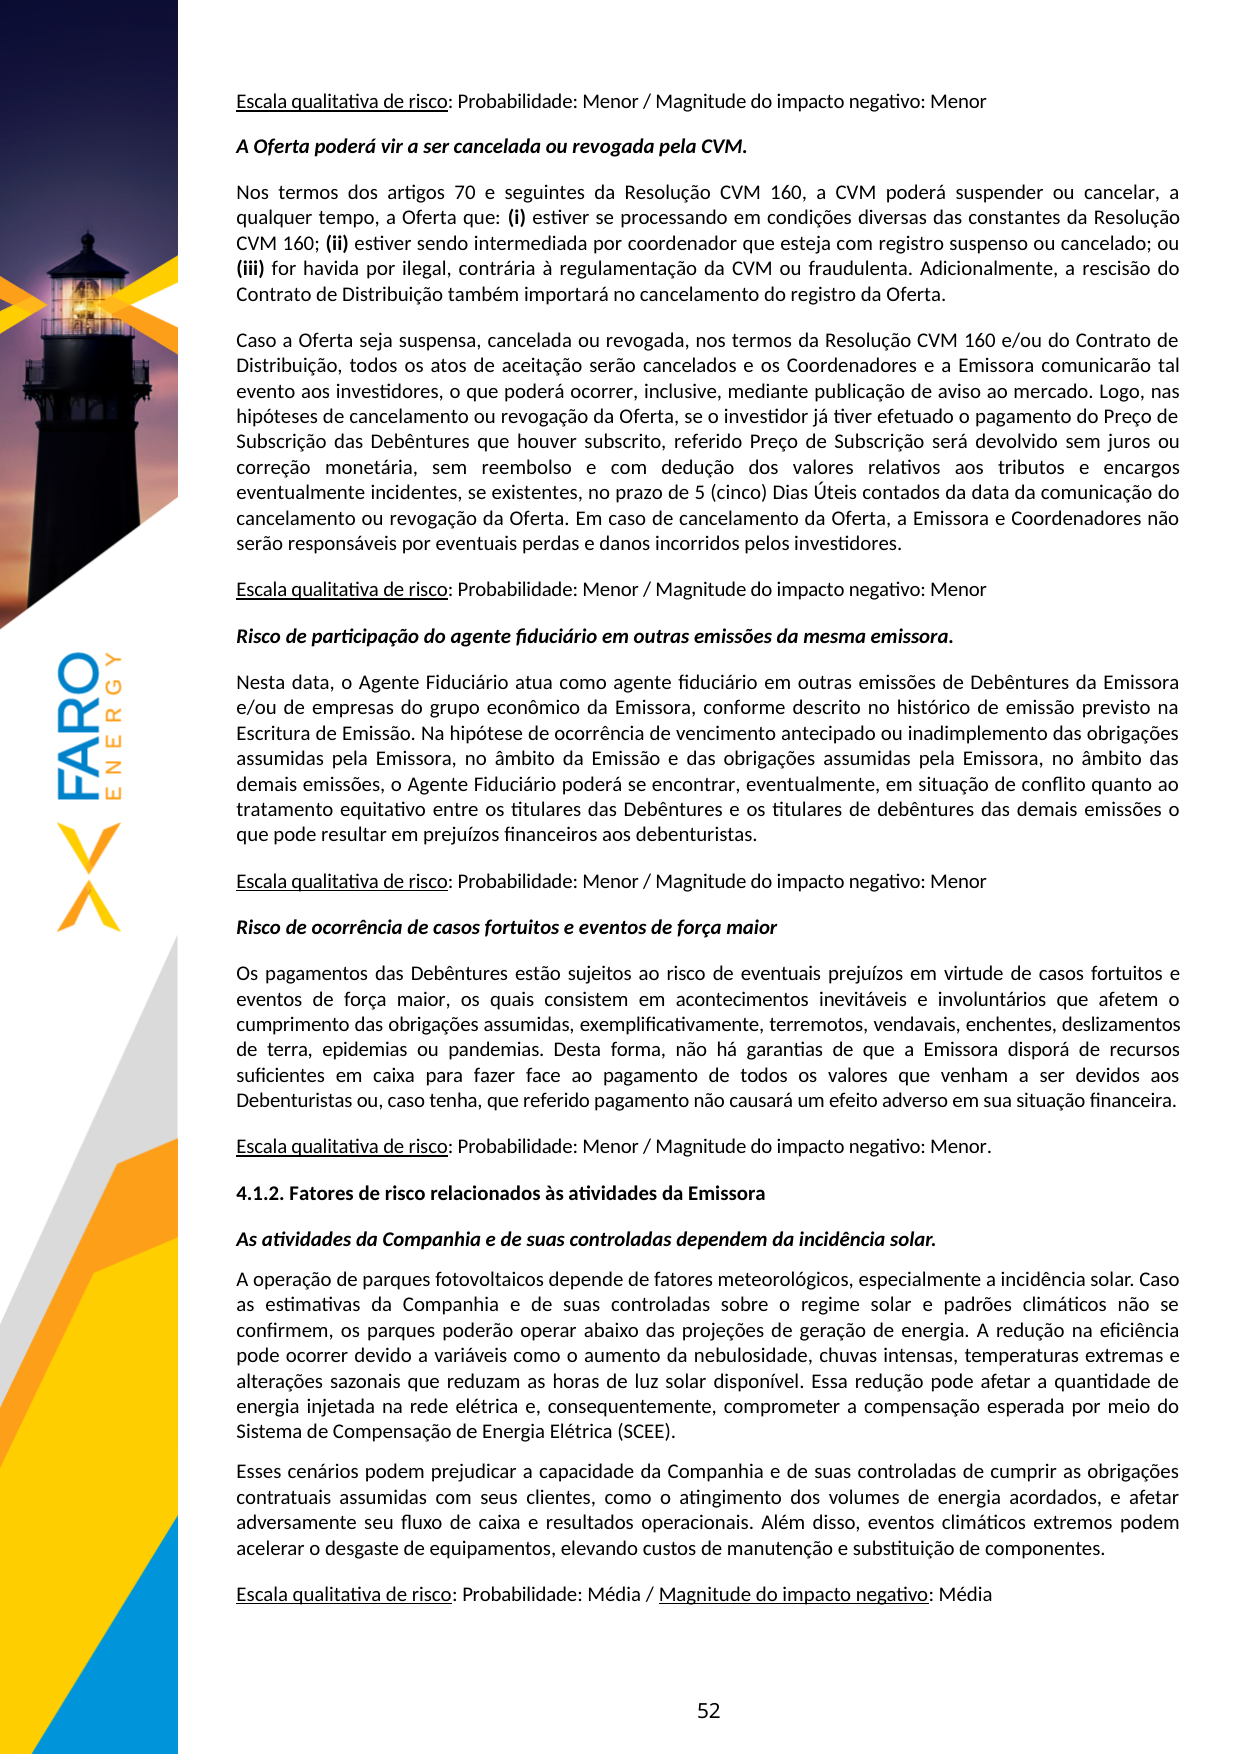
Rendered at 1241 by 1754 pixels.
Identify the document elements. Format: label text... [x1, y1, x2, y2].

text Escala qualitativa de risco: Probabilidade: Média / Magnitude do impacto negativo: Média [236, 1581, 1181, 1607]
text Escala qualitativa de risco: Probabilidade: Menor / Magnitude do impacto negativo: Menor. [236, 1134, 1181, 1159]
text Nos termos dos artigos 70 e seguintes da Resolução CVM 160, a CVM poderá suspender ou cancelar, a qualquer tempo, a Oferta que: (i) estiver se processando em condições diversas das constantes da Resolução CVM 160; (ii) estiver sendo intermediada por coordenador que esteja com registro suspenso ou cancelado; ou (iii) for havida por ilegal, contrária à regulamentação da CVM ou fraudulenta. Adicionalmente, a rescisão do Contrato de Distribuição também importará no cancelamento do registro da Oferta. [236, 179, 1181, 306]
text Escala qualitativa de risco: Probabilidade: Menor / Magnitude do impacto negativo: Menor [236, 868, 1181, 893]
text Nesta data, o Agente Fiduciário atua como agente fiduciário em outras emissões de Debêntures da Emissora e/ou de empresas do grupo econômico da Emissora, conforme descrito no histórico de emissão previsto na Escritura de Emissão. Na hipótese de ocorrência de vencimento antecipado ou inadimplemento das obrigações assumidas pela Emissora, no âmbito da Emissão e das obrigações assumidas pela Emissora, no âmbito das demais emissões, o Agente Fiduciário poderá se encontrar, eventualmente, em situação de conflito quanto ao tratamento equitativo entre os titulares das Debêntures e os titulares de debêntures das demais emissões o que pode resultar em prejuízos financeiros aos debenturistas. [236, 669, 1181, 847]
text Escala qualitativa de risco: Probabilidade: Menor / Magnitude do impacto negativo: Menor [236, 577, 1181, 602]
text As atividades da Companhia e de suas controladas dependem da incidência solar. [236, 1226, 1181, 1252]
subtitle 4.1.2. Fatores de risco relacionados às atividades da Emissora [236, 1180, 1181, 1205]
text A operação de parques fotovoltaicos depende de fatores meteorológicos, especialmente a incidência solar. Caso as estimativas da Companhia e de suas controladas sobre o regime solar e padrões climáticos não se confirmem, os parques poderão operar abaixo das projeções de geração de energia. A redução na eficiência pode ocorrer devido a variáveis como o aumento da nebulosidade, chuvas intensas, temperaturas extremas e alterações sazonais que reduzam as horas de luz solar disponível. Essa redução pode afetar a quantidade de energia injetada na rede elétrica e, consequentemente, comprometer a compensação esperada por meio do Sistema de Compensação de Energia Elétrica (SCEE). [236, 1266, 1181, 1444]
picture [0, 0, 178, 1754]
text Caso a Oferta seja suspensa, cancelada ou revogada, nos termos da Resolução CVM 160 e/ou do Contrato de Distribuição, todos os atos de aceitação serão cancelados e os Coordenadores e a Emissora comunicarão tal evento aos investidores, o que poderá ocorrer, inclusive, mediante publicação de aviso ao mercado. Logo, nas hipóteses de cancelamento ou revogação da Oferta, se o investidor já tiver efetuado o pagamento do Preço de Subscrição das Debêntures que houver subscrito, referido Preço de Subscrição será devolvido sem juros ou correção monetária, sem reembolso e com dedução dos valores relativos aos tributos e encargos eventualmente incidentes, se existentes, no prazo de 5 (cinco) Dias Úteis contados da data da comunicação do cancelamento ou revogação da Oferta. Em caso de cancelamento da Oferta, a Emissora e Coordenadores não serão responsáveis por eventuais perdas e danos incorridos pelos investidores. [236, 327, 1181, 556]
text Esses cenários podem prejudicar a capacidade da Companhia e de suas controladas de cumprir as obrigações contratuais assumidas com seus clientes, como o atingimento dos volumes de energia acordados, e afetar adversamente seu fluxo de caixa e resultados operacionais. Além disso, eventos climáticos extremos podem acelerar o desgaste de equipamentos, elevando custos de manutenção e substituição de componentes. [236, 1459, 1181, 1560]
subtitle Risco de ocorrência de casos fortuitos e eventos de força maior [236, 914, 1181, 939]
subtitle Risco de participação do agente fiduciário em outras emissões da mesma emissora. [236, 623, 1181, 648]
text Os pagamentos das Debêntures estão sujeitos ao risco de eventuais prejuízos em virtude de casos fortuitos e eventos de força maior, os quais consistem em acontecimentos inevitáveis e involuntários que afetem o cumprimento das obrigações assumidas, exemplificativamente, terremotos, vendavais, enchentes, deslizamentos de terra, epidemias ou pandemias. Desta forma, não há garantias de que a Emissora disporá de recursos suficientes em caixa para fazer face ao pagamento de todos os valores que venham a ser devidos aos Debenturistas ou, caso tenha, que referido pagamento não causará um efeito adverso em sua situação financeira. [236, 960, 1181, 1113]
subtitle A Oferta poderá vir a ser cancelada ou revogada pela CVM. [236, 133, 1181, 158]
text Escala qualitativa de risco: Probabilidade: Menor / Magnitude do impacto negativo: Menor [236, 89, 1181, 114]
